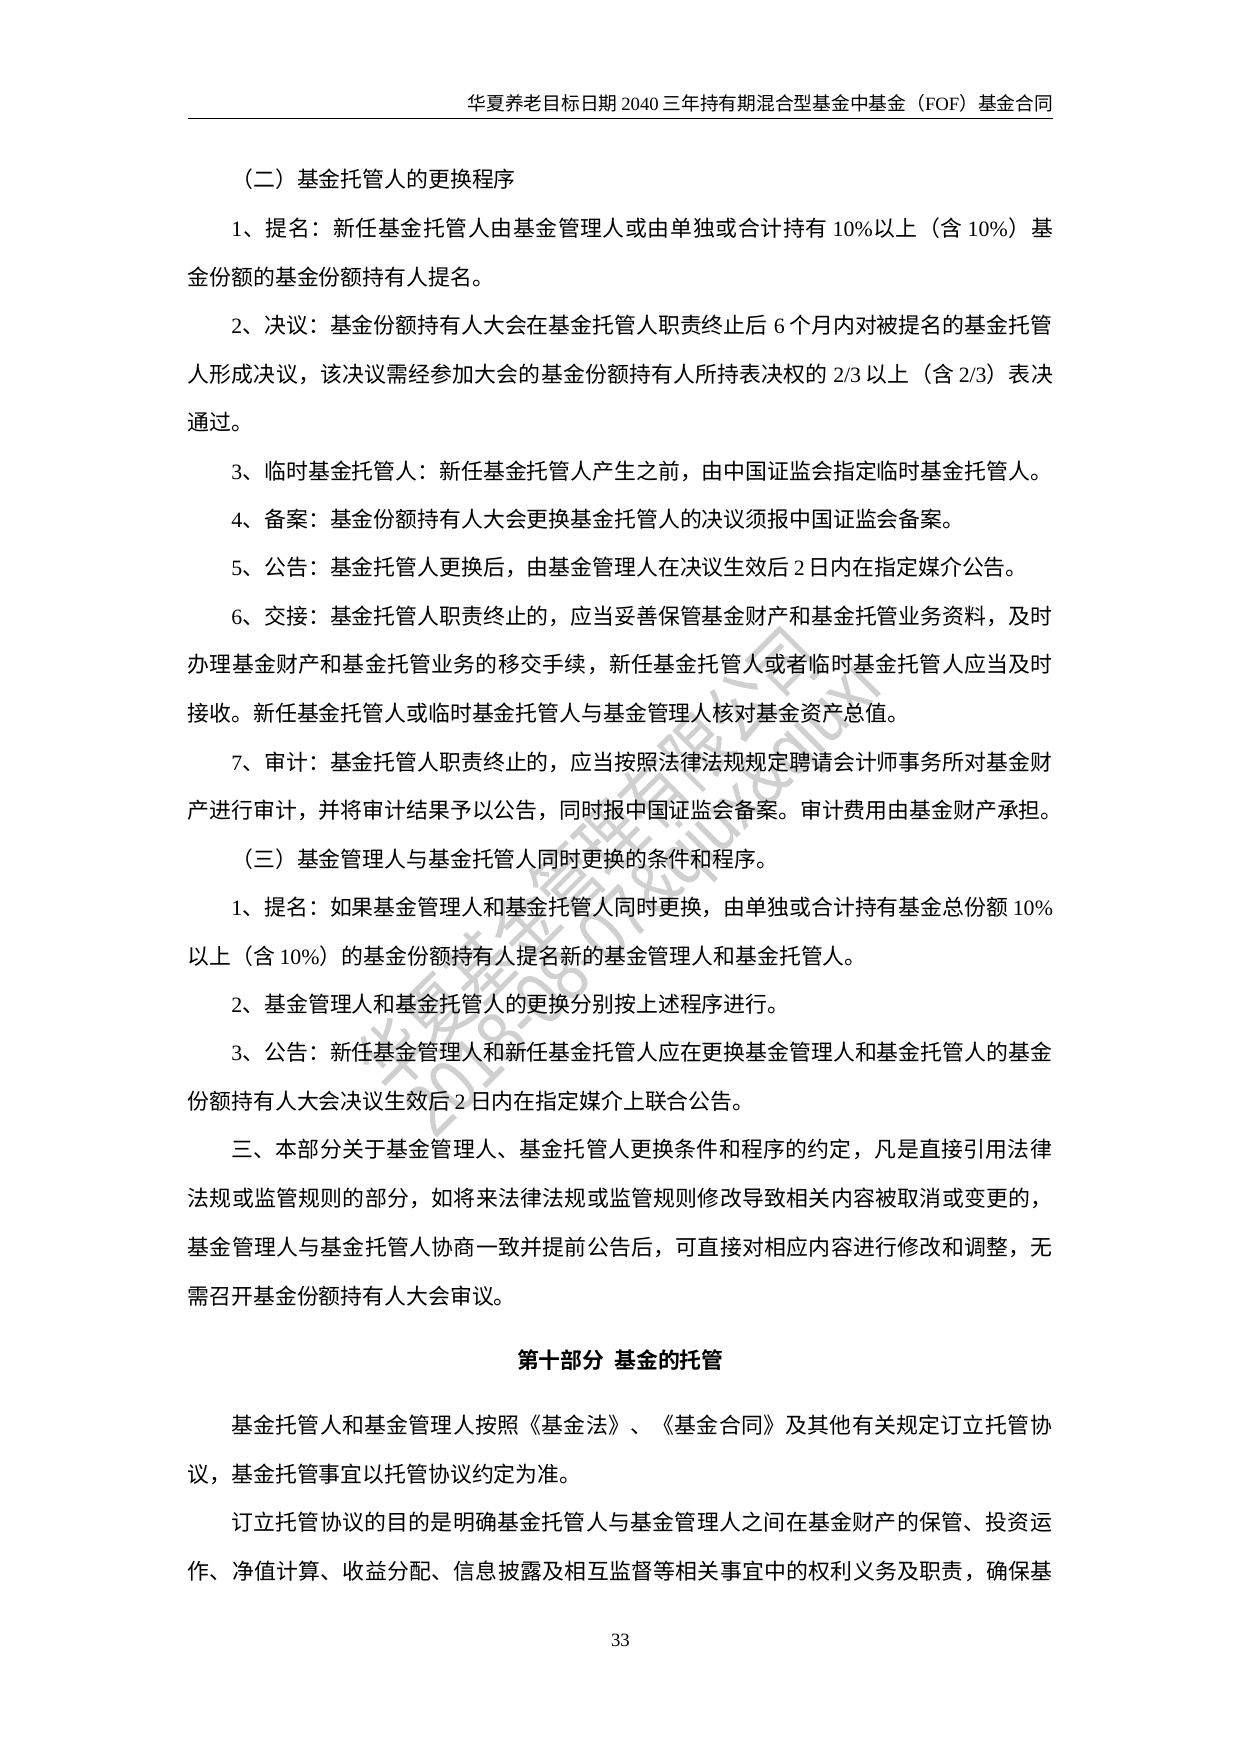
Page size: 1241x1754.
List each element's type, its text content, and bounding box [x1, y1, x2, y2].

text 三、本部分关于基金管理人、基金托管人更换条件和程序的约定，凡是直接引用法律法规或监管规则的部分，如将来法律法规或监管规则修改导致相关内容被取消或变更的，基金管理人与基金托管人协商一致并提前公告后，可直接对相应内容进行修改和调整，无需召开基金份额持有人大会审议。 [187, 1132, 1053, 1311]
text 2、决议：基金份额持有人大会在基金托管人职责终止后6个月内对被提名的基金托管人形成决议，该决议需经参加大会的基金份额持有人所持表决权的2/3以上（含2/3）表决通过。 [187, 307, 1053, 437]
text 1、提名：如果基金管理人和基金托管人同时更换，由单独或合计持有基金总份额10%以上（含10%）的基金份额持有人提名新的基金管理人和基金托管人。 [187, 889, 1053, 971]
text 2、基金管理人和基金托管人的更换分别按上述程序进行。 [187, 987, 1053, 1019]
text 3、公告：新任基金管理人和新任基金托管人应在更换基金管理人和基金托管人的基金份额持有人大会决议生效后2日内在指定媒介上联合公告。 [187, 1035, 1053, 1116]
text 7、审计：基金托管人职责终止的，应当按照法律法规规定聘请会计师事务所对基金财产进行审计，并将审计结果予以公告，同时报中国证监会备案。审计费用由基金财产承担。 [187, 744, 1053, 825]
text 4、备案：基金份额持有人大会更换基金托管人的决议须报中国证监会备案。 [187, 502, 1053, 534]
text 6、交接：基金托管人职责终止的，应当妥善保管基金财产和基金托管业务资料，及时办理基金财产和基金托管业务的移交手续，新任基金托管人或者临时基金托管人应当及时接收。新任基金托管人或临时基金托管人与基金管理人核对基金资产总值。 [187, 598, 1053, 728]
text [187, 1504, 1053, 1586]
subtitle 第十部分 基金的托管 [187, 1343, 1053, 1375]
text （三）基金管理人与基金托管人同时更换的条件和程序。 [187, 841, 1053, 874]
text 5、公告：基金托管人更换后，由基金管理人在决议生效后2日内在指定媒介公告。 [187, 550, 1053, 582]
text 3、临时基金托管人：新任基金托管人产生之前，由中国证监会指定临时基金托管人。 [187, 453, 1053, 486]
text （二）基金托管人的更换程序 [187, 162, 1053, 194]
text 1、提名：新任基金托管人由基金管理人或由单独或合计持有10%以上（含10%）基金份额的基金份额持有人提名。 [187, 210, 1053, 292]
text 基金托管人和基金管理人按照《基金法》、《基金合同》及其他有关规定订立托管协议，基金托管事宜以托管协议约定为准。 [187, 1407, 1053, 1489]
